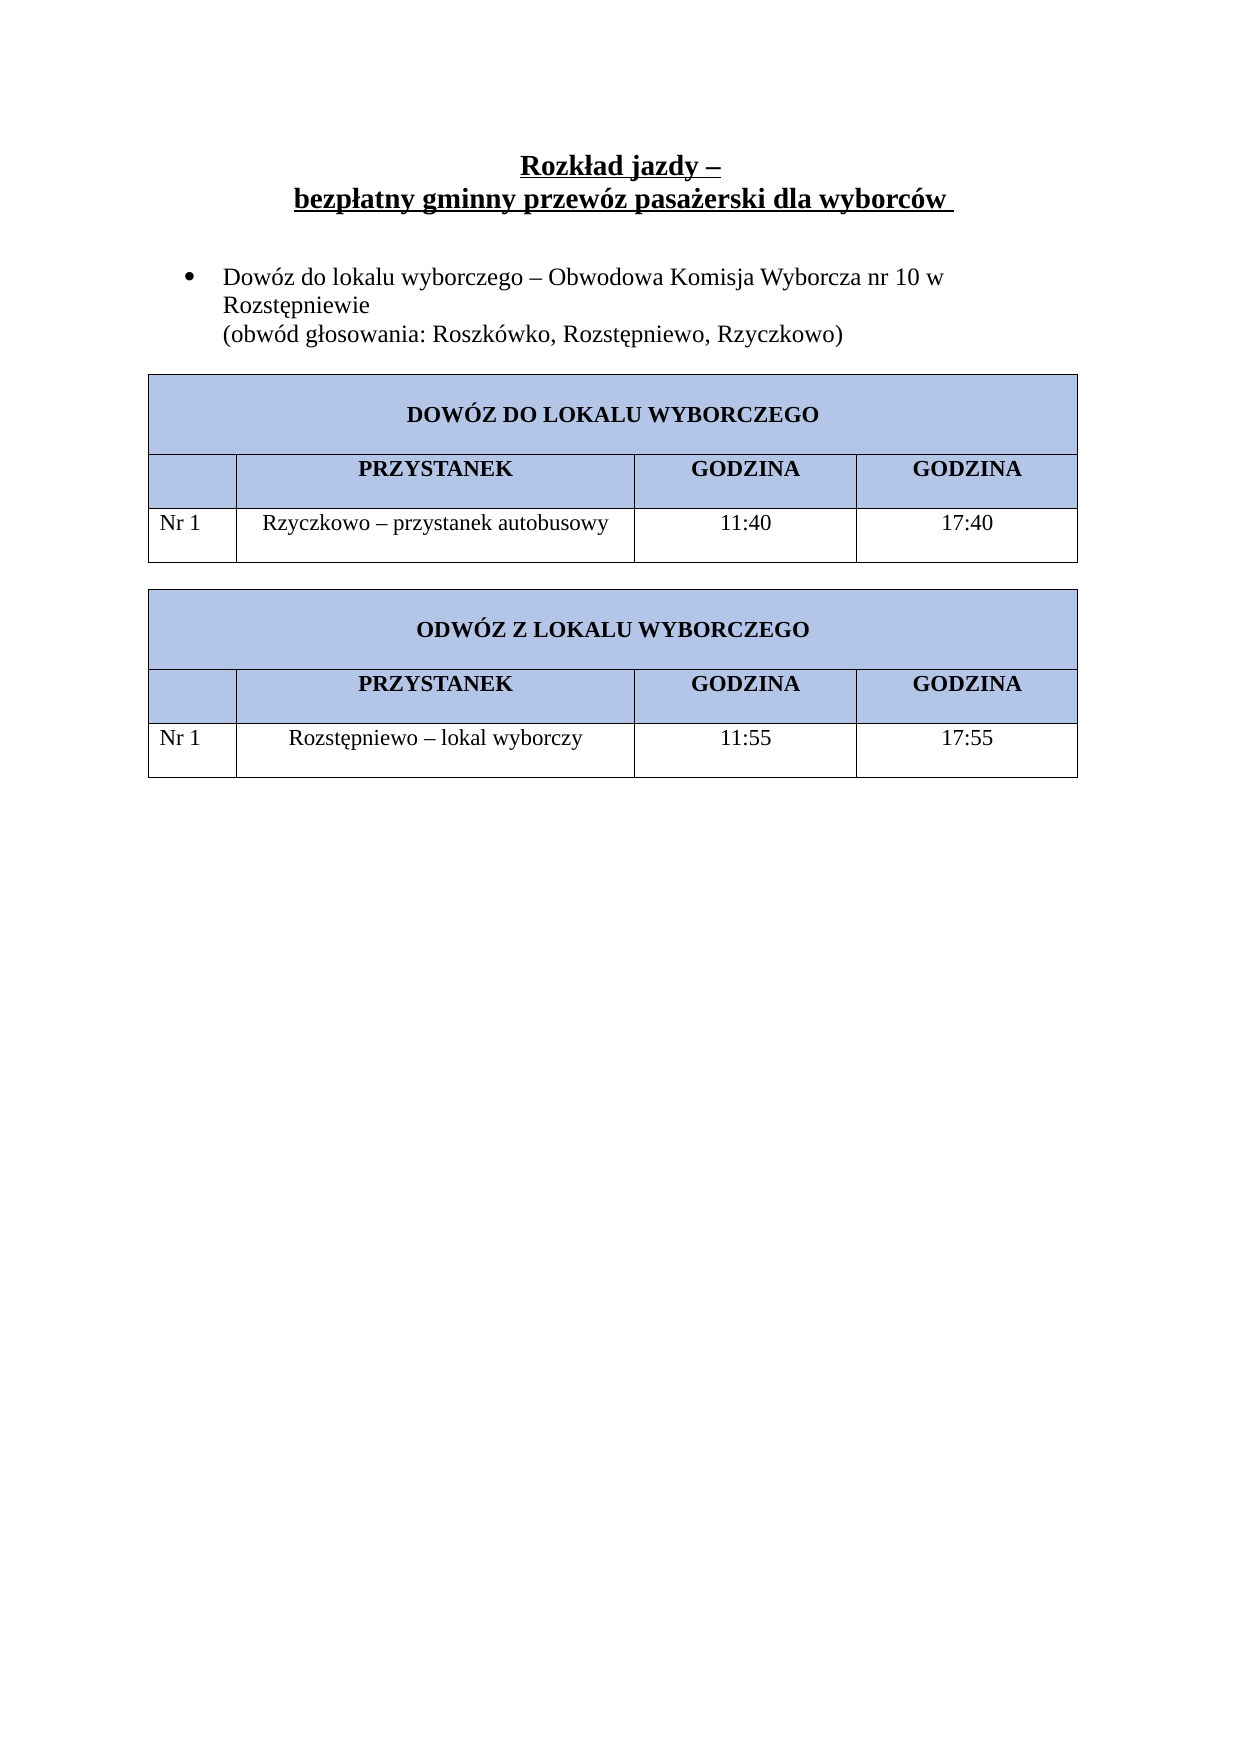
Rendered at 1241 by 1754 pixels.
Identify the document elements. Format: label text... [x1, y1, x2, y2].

table_cell Nr 1 [149, 724, 236, 777]
table_cell GODZINA [635, 670, 856, 723]
table_cell GODZINA [635, 455, 856, 508]
text bezpłatny gminny przewóz pasażerski dla wyborców [148, 181, 1093, 215]
list Dowóz do lokalu wyborczego – Obwodowa Komisja Wyborcza nr 10 w Rozstępniewie [185, 262, 1093, 319]
table_cell Nr 1 [149, 509, 236, 562]
table_cell GODZINA [857, 455, 1077, 508]
table_cell PRZYSTANEK [237, 670, 634, 723]
table_cell PRZYSTANEK [237, 455, 634, 508]
text Rozkład jazdy – [148, 148, 1093, 181]
text (obwód głosowania: Roszkówko, Rozstępniewo, Rzyczkowo) [223, 319, 1093, 348]
table_cell [149, 670, 236, 723]
table_cell Rozstępniewo – lokal wyborczy [237, 724, 634, 777]
table_header ODWÓZ Z LOKALU WYBORCZEGO [149, 590, 1077, 669]
table_cell [149, 455, 236, 508]
table_cell GODZINA [857, 670, 1077, 723]
table_cell 11:55 [635, 724, 856, 777]
table_cell 17:55 [857, 724, 1077, 777]
table_cell Rzyczkowo – przystanek autobusowy [237, 509, 634, 562]
table_cell 11:40 [635, 509, 856, 562]
table_header DOWÓZ DO LOKALU WYBORCZEGO [149, 375, 1077, 454]
table_cell 17:40 [857, 509, 1077, 562]
